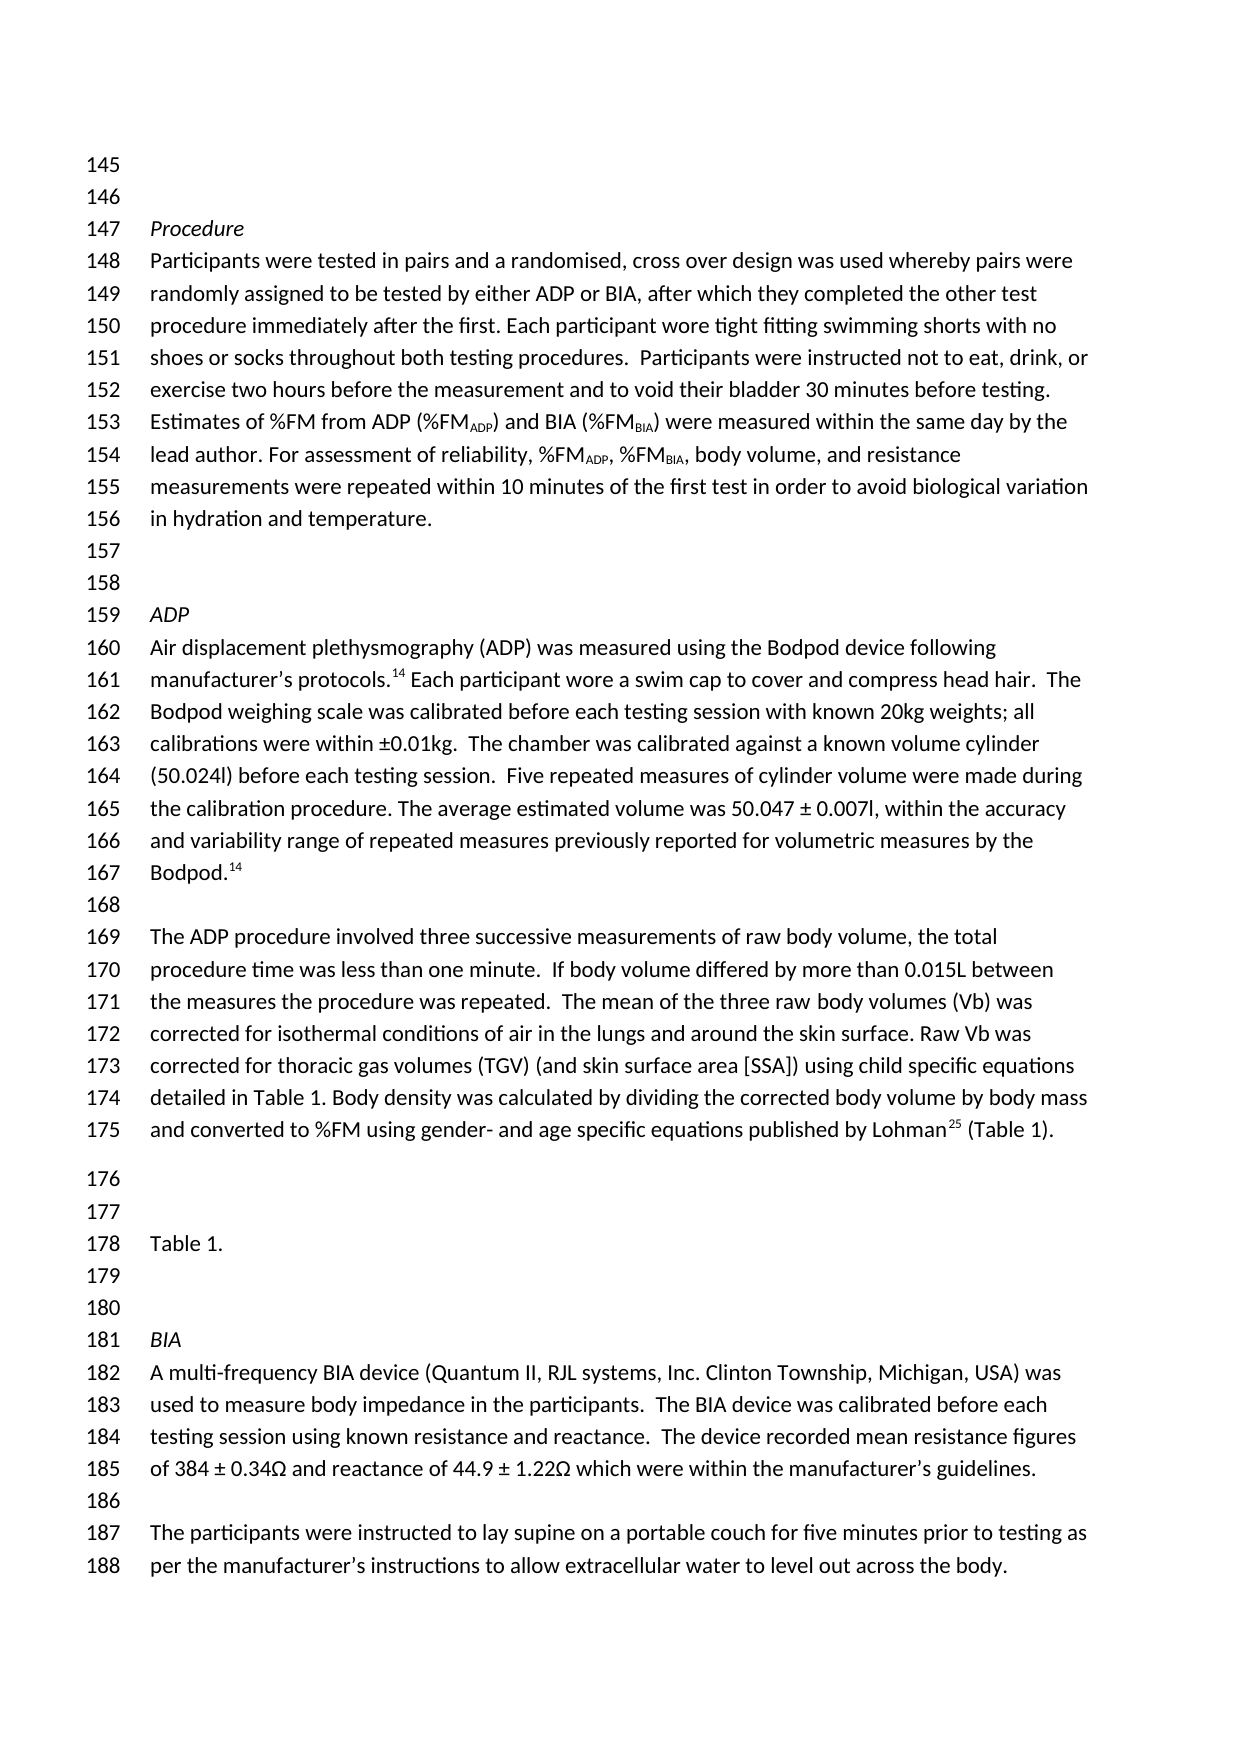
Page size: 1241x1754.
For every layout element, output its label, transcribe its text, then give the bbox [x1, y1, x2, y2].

text A multi-frequency BIA device (Quantum II, RJL systems, Inc. Clinton Township, Michigan, USA) was used to measure body impedance in the participants. The BIA device was calibrated before each testing session using known resistance and reactance. The device recorded mean resistance figures of 384 ± 0.34Ω and reactance of 44.9 ± 1.22Ω which were within the manufacturer’s guidelines. [150, 1358, 1090, 1482]
text Air displacement plethysmography (ADP) was measured using the Bodpod device following manufacturer’s protocols.14 Each participant wore a swim cap to cover and compress head hair. The Bodpod weighing scale was calibrated before each testing session with known 20kg weights; all calibrations were within ±0.01kg. The chamber was calibrated against a known volume cylinder (50.024l) before each testing session. Five repeated measures of cylinder volume were made during the calibration procedure. The average estimated volume was 50.047 ± 0.007l, within the accuracy and variability range of repeated measures previously reported for volumetric measures by the Bodpod.14 [150, 633, 1090, 886]
text Procedure [150, 214, 1090, 242]
text Participants were tested in pairs and a randomised, cross over design was used whereby pairs were randomly assigned to be tested by either ADP or BIA, after which they completed the other test procedure immediately after the first. Each participant wore tight fitting swimming shorts with no shoes or socks throughout both testing procedures. Participants were instructed not to eat, drink, or exercise two hours before the measurement and to void their bladder 30 minutes before testing. Estimates of %FM from ADP (%FMADP) and BIA (%FMBIA) were measured within the same day by the lead author. For assessment of reliability, %FMADP, %FMBIA, body volume, and resistance measurements were repeated within 10 minutes of the first test in order to avoid biological variation in hydration and temperature. [150, 247, 1090, 532]
text The ADP procedure involved three successive measurements of raw body volume, the total procedure time was less than one minute. If body volume differed by more than 0.015L between the measures the procedure was repeated. The mean of the three raw body volumes (Vb) was corrected for isothermal conditions of air in the lungs and around the skin surface. Raw Vb was corrected for thoracic gas volumes (TGV) (and skin surface area [SSA]) using child specific equations detailed in Table 1. Body density was calculated by dividing the corrected body volume by body mass and converted to %FM using gender- and age specific equations published by Lohman25 (Table 1). [150, 922, 1090, 1144]
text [150, 1518, 1090, 1579]
text Table 1. [150, 1229, 1090, 1257]
text BIA [150, 1325, 1090, 1353]
text ADP [150, 601, 1090, 629]
